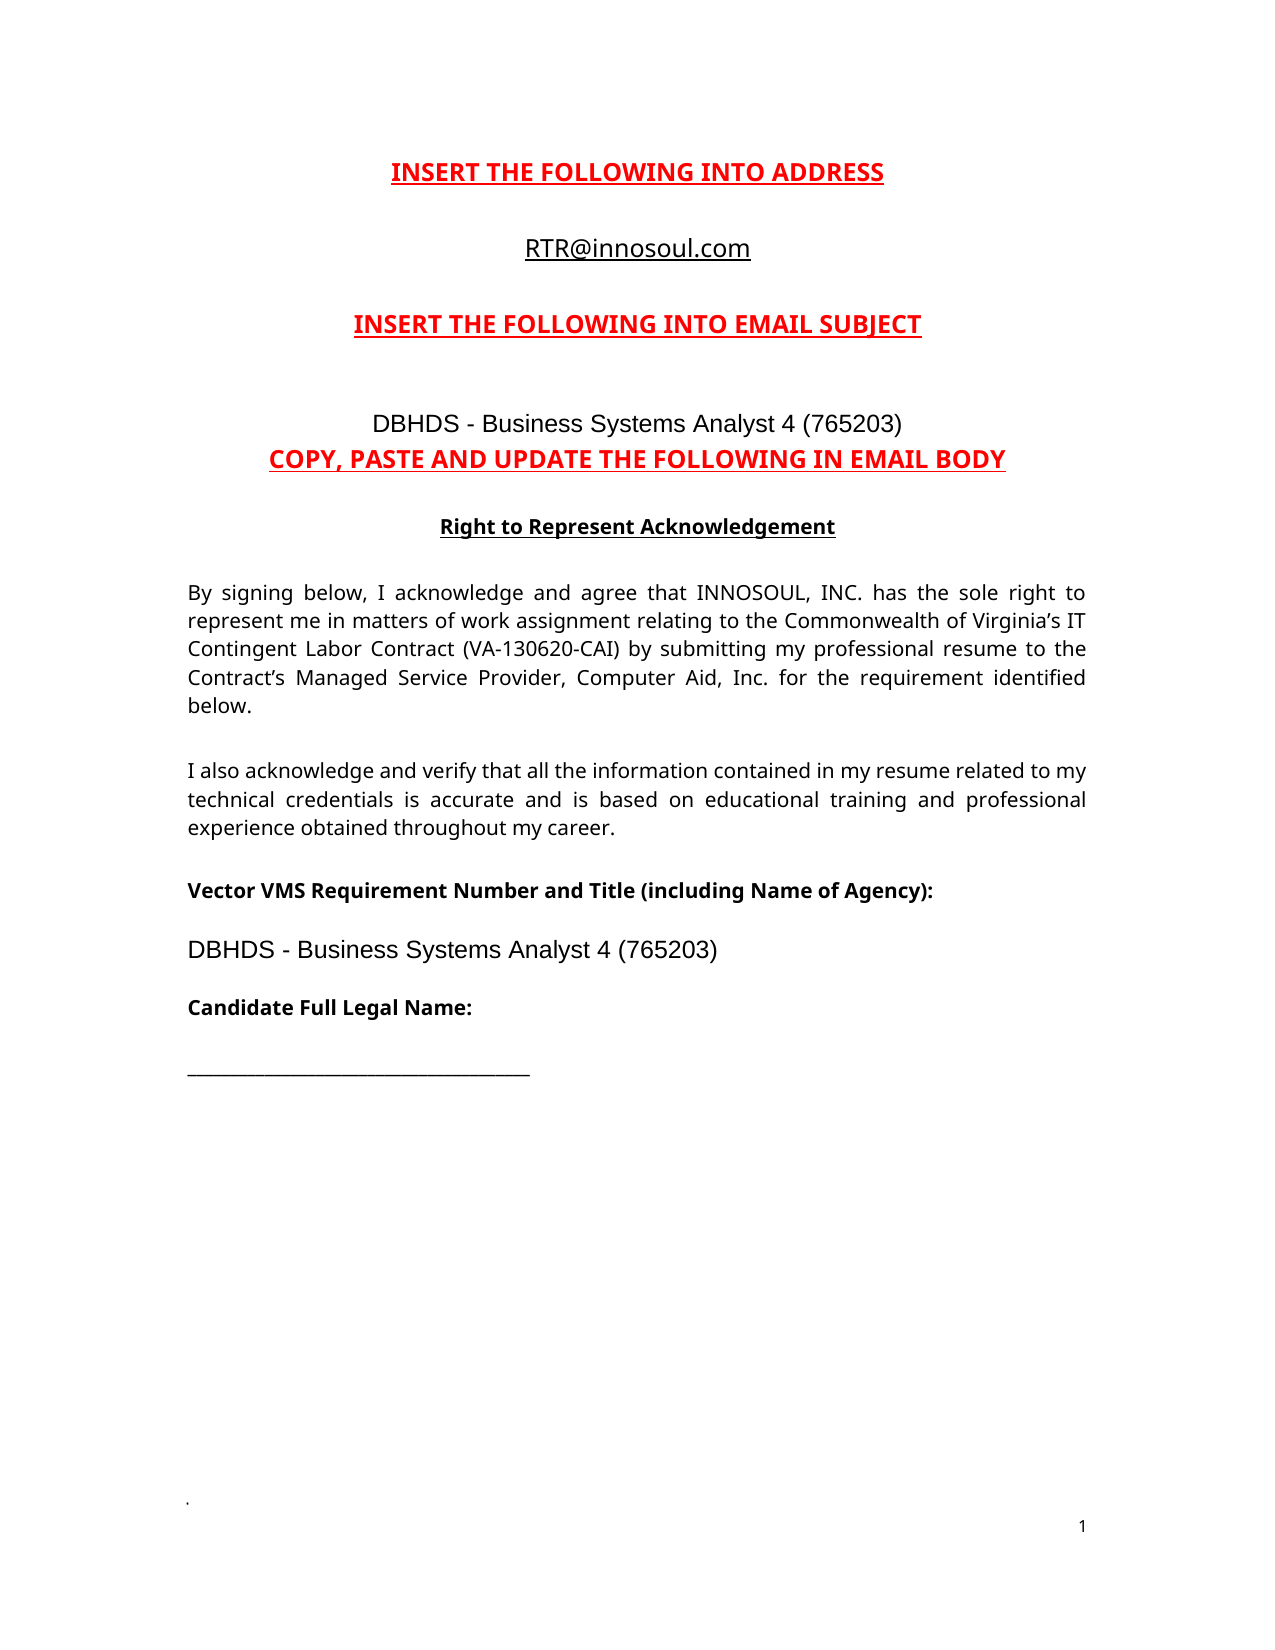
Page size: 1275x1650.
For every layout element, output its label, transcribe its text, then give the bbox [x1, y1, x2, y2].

text RTR@innosoul.com [187, 231, 1087, 265]
text I also acknowledge and verify that all the information contained in my resume related to my technical credentials is accurate and is based on educational training and professional experience obtained throughout my career. [187, 757, 1087, 842]
text DBHDS - Business Systems Analyst 4 (765203) [187, 409, 1087, 437]
text DBHDS - Business Systems Analyst 4 (765203) [187, 934, 1087, 963]
text Vector VMS Requirement Number and Title (including Name of Agency): [187, 877, 1087, 905]
text ________________________________________ [187, 1051, 1087, 1079]
text Candidate Full Legal Name: [187, 993, 1087, 1021]
text INSERT THE FOLLOWING INTO EMAIL SUBJECT [187, 307, 1087, 341]
text Right to Represent Acknowledgement [187, 512, 1087, 541]
text By signing below, I acknowledge and agree that INNOSOUL, INC. has the sole right to represent me in matters of work assignment relating to the Commonwealth of Virginia’s IT Contingent Labor Contract (VA-130620-CAI) by submitting my professional resume to the Contract’s Managed Service Provider, Computer Aid, Inc. for the requirement identified below. [187, 578, 1087, 720]
text INSERT THE FOLLOWING INTO ADDRESS [187, 154, 1087, 188]
text COPY, PASTE AND UPDATE THE FOLLOWING IN EMAIL BODY [187, 442, 1087, 476]
